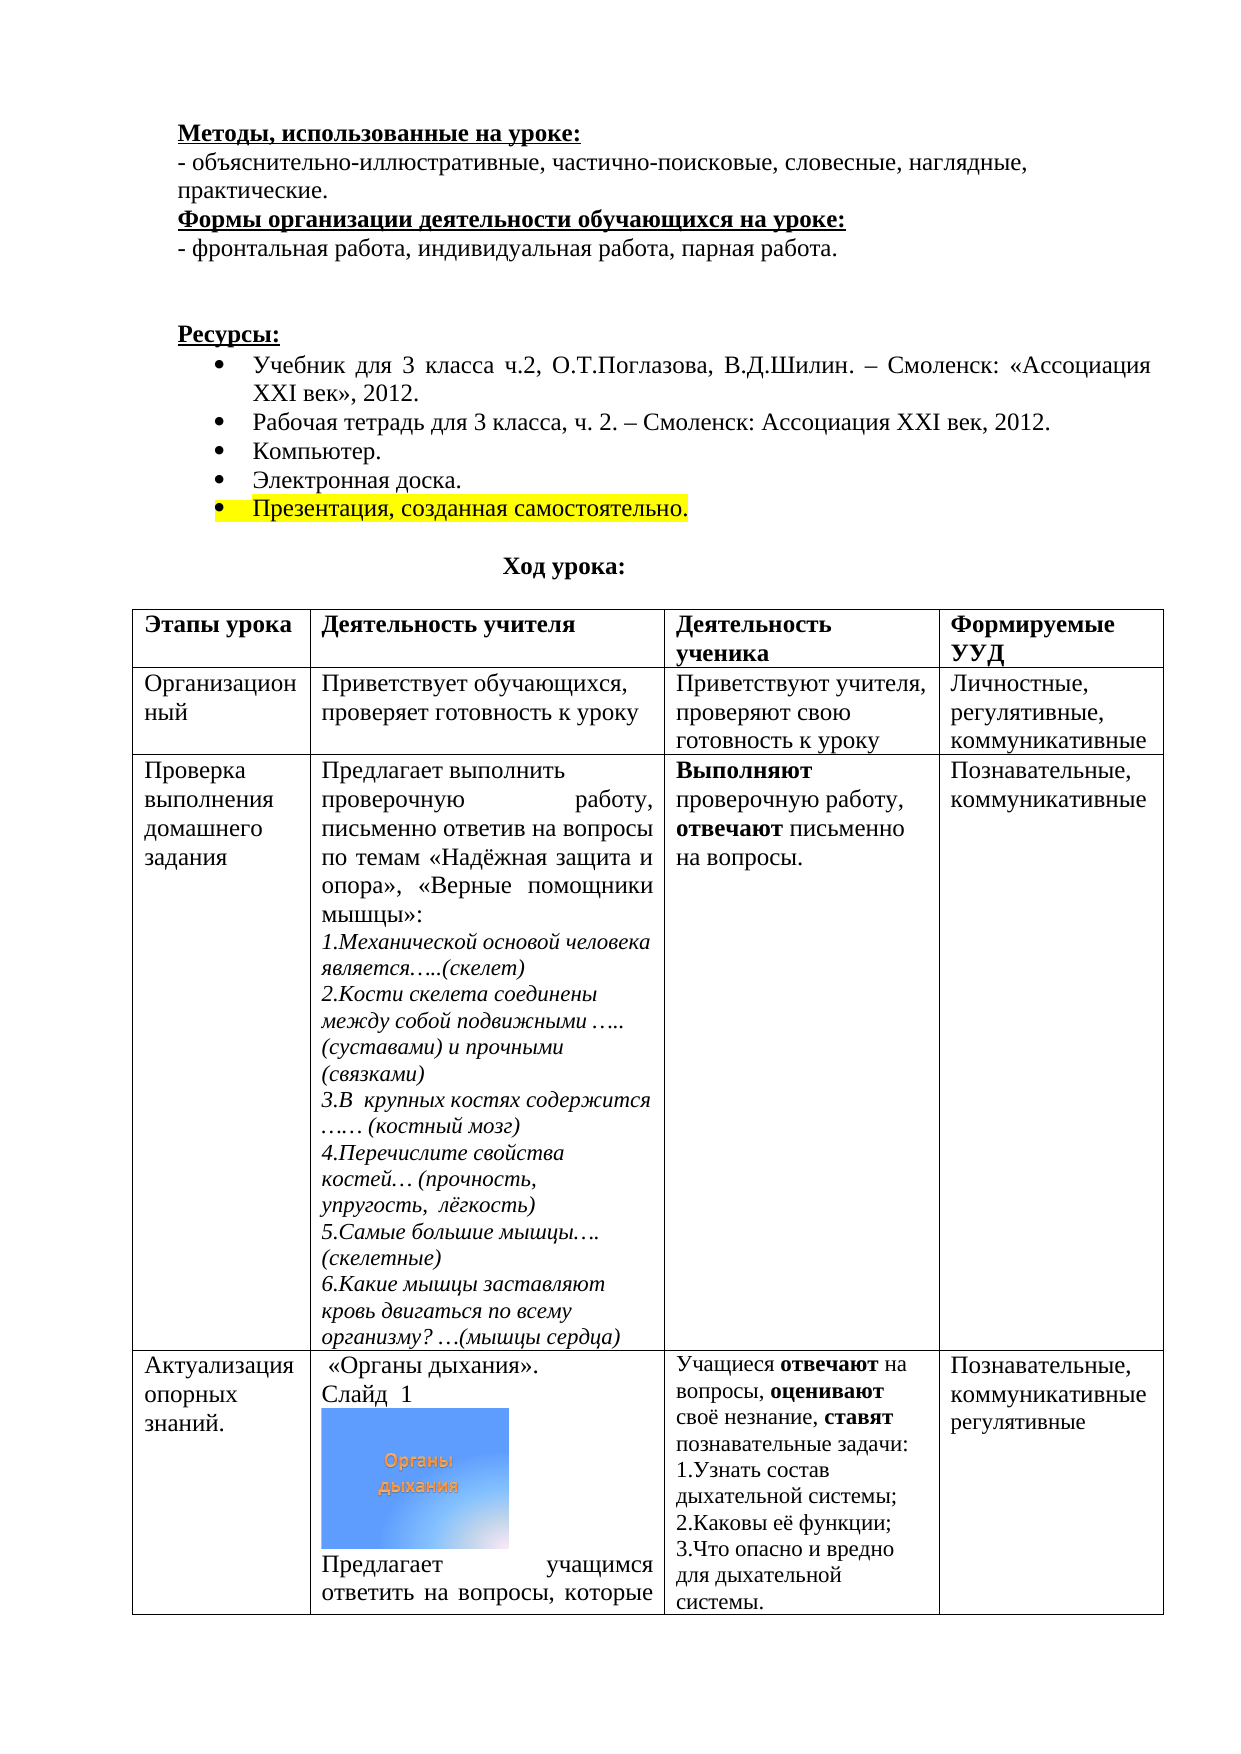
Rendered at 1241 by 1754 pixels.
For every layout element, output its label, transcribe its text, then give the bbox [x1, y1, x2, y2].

table_cell Предлагает выполнить проверочную работу, письменно ответив на вопросы по темам «Надёжная защита и опора», «Верные помощники мышцы»: 1.Механической основой человека является…..(скелет) 2.Кости скелета соединены между собой подвижными ….. (суставами) и прочными (связками) 3.В крупных костях содержится …… (костный мозг) 4.Перечислите свойства костей… (прочность, упругость, лёгкость) 5.Самые большие мышцы…. (скелетные) 6.Какие мышцы заставляют кровь двигаться по всему организму? …(мышцы сердца) [311, 755, 664, 1349]
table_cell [311, 1351, 664, 1614]
table_cell Приветствуют учителя, проверяют свою готовность к уроку [665, 668, 939, 754]
list Ход урока: [252, 551, 1152, 580]
table_header Деятельность учителя [311, 610, 664, 667]
table_cell Личностные, регулятивные, коммуникативные [940, 668, 1163, 754]
table_header Этапы урока [133, 610, 310, 667]
table_header Деятельность ученика [665, 610, 939, 667]
table_cell Проверка выполнения домашнего задания [133, 755, 310, 1349]
text - объяснительно-иллюстративные, частично-поисковые, словесные, наглядные, практические. [177, 147, 1152, 204]
text Ресурсы: [177, 319, 1152, 348]
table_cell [665, 1351, 939, 1614]
table_cell Познавательные, коммуникативные [940, 755, 1163, 1349]
list Компьютер. [215, 436, 1152, 465]
list Презентация, созданная самостоятельно. [215, 493, 1152, 522]
text Методы, использованные на уроке: [177, 118, 1152, 147]
text - фронтальная работа, индивидуальная работа, парная работа. [177, 233, 1152, 262]
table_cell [133, 1351, 310, 1614]
list Электронная доска. [215, 465, 1152, 493]
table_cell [940, 1351, 1163, 1614]
table_cell Приветствует обучающихся, проверяет готовность к уроку [311, 668, 664, 754]
list Рабочая тетрадь для 3 класса, ч. 2. – Смоленск: Ассоциация ХХI век, 2012. [215, 407, 1152, 436]
table_cell Выполняют проверочную работу, отвечают письменно на вопросы. [665, 755, 939, 1349]
table_cell Организационный [133, 668, 310, 754]
table_header Формируемые УУД [940, 610, 1163, 667]
text Формы организации деятельности обучающихся на уроке: [177, 204, 1152, 233]
list Учебник для 3 класса ч.2, О.Т.Поглазова, В.Д.Шилин. – Смоленск: «Ассоциация ХХI век», 2012. [215, 350, 1152, 407]
